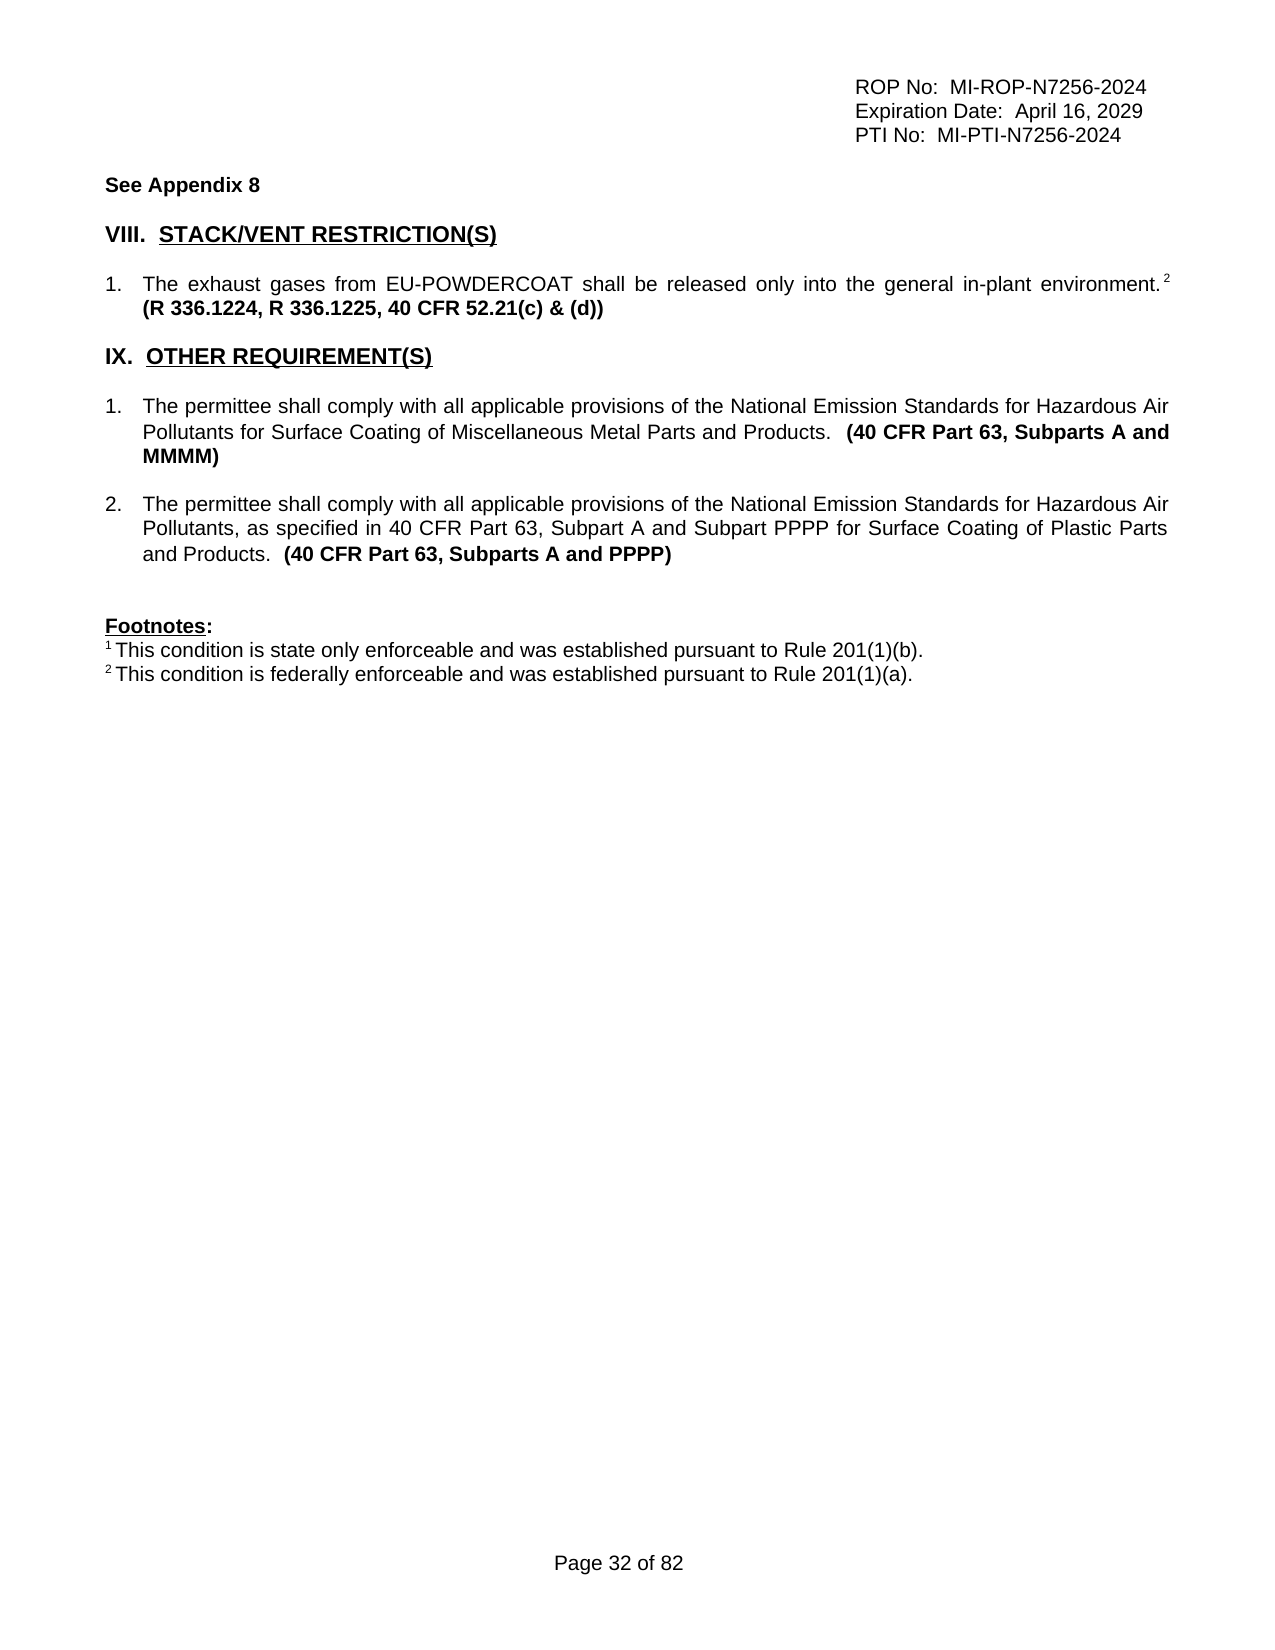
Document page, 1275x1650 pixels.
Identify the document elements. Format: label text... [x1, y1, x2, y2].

list The permittee shall comply with all applicable provisions of the National Emission Standards for Hazardous Air Pollutants, as specified in 40 CFR Part 63, Subpart A and Subpart PPPP for Surface Coating of Plastic Parts and Products. (40 CFR Part 63, Subparts A and PPPP) [105, 492, 1170, 566]
text Footnotes: [105, 614, 1170, 638]
text VIII. STACK/VENT RESTRICTION(S) [105, 221, 1170, 247]
text 1 This condition is state only enforceable and was established pursuant to Rule 201(1)(b). [105, 638, 1170, 662]
list The permittee shall comply with all applicable provisions of the National Emission Standards for Hazardous Air Pollutants for Surface Coating of Miscellaneous Metal Parts and Products. (40 CFR Part 63, Subparts A and MMMM) [105, 394, 1170, 468]
text 2 This condition is federally enforceable and was established pursuant to Rule 201(1)(a). [105, 662, 1170, 686]
text IX. OTHER REQUIREMENT(S) [105, 343, 1170, 370]
text See Appendix 8 [105, 173, 1170, 197]
list The exhaust gases from EU-POWDERCOAT shall be released only into the general in-plant environment.2 (R 336.1224, R 336.1225, 40 CFR 52.21(c) & (d)) [105, 271, 1170, 319]
